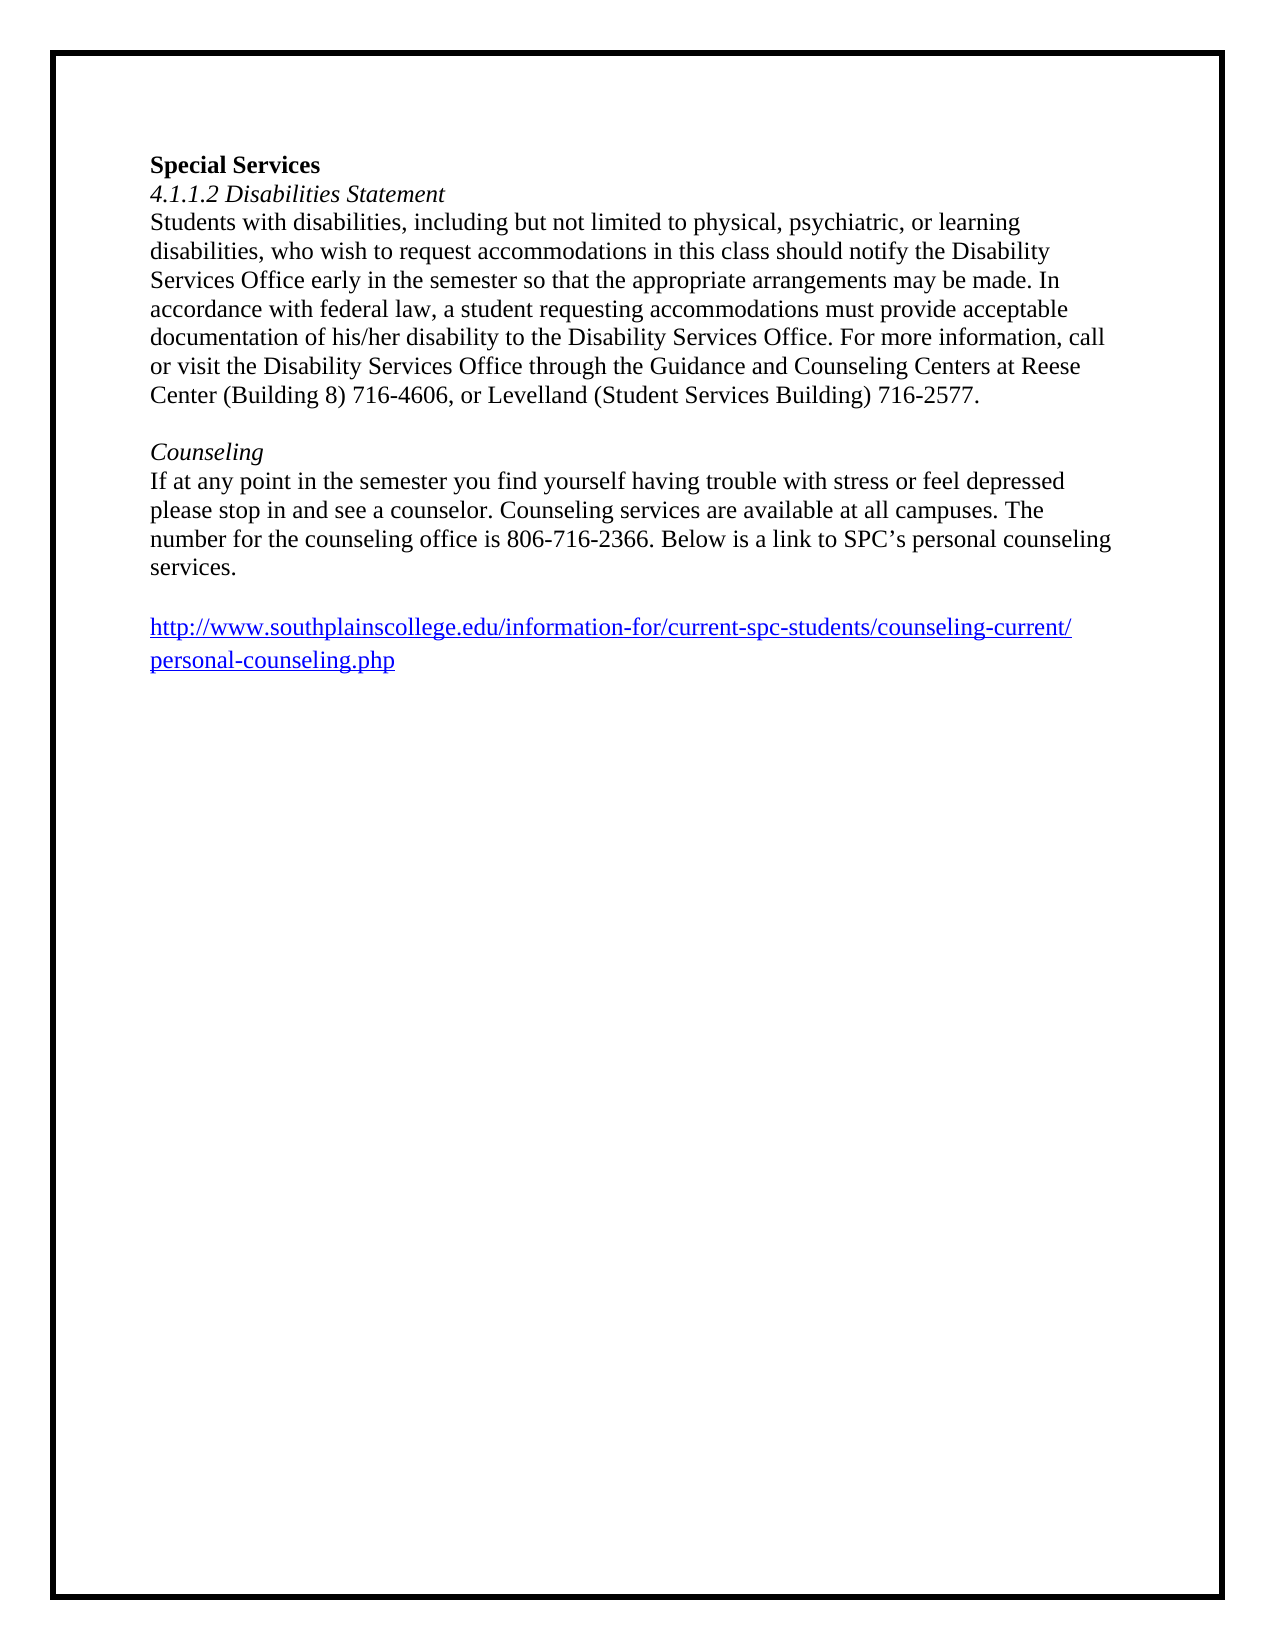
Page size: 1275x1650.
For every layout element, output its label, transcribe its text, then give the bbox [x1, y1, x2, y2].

text http://www.southplainscollege.edu/information-for/current-spc-students/counseling-current/personal-counseling.php [150, 612, 1125, 673]
text Special Services [150, 150, 1125, 179]
text 4.1.1.2 Disabilities Statement Students with disabilities, including but not limited to physical, psychiatric, or learning disabilities, who wish to request accommodations in this class should notify the Disability Services Office early in the semester so that the appropriate arrangements may be made. In accordance with federal law, a student requesting accommodations must provide acceptable documentation of his/her disability to the Disability Services Office. For more information, call or visit the Disability Services Office through the Guidance and Counseling Centers at Reese Center (Building 8) 716-4606, or Levelland (Student Services Building) 716-2577. Counseling If at any point in the semester you find yourself having trouble with stress or feel depressed please stop in and see a counselor. Counseling services are available at all campuses. The number for the counseling office is 806-716-2366. Below is a link to SPC’s personal counseling services. [150, 179, 1125, 612]
